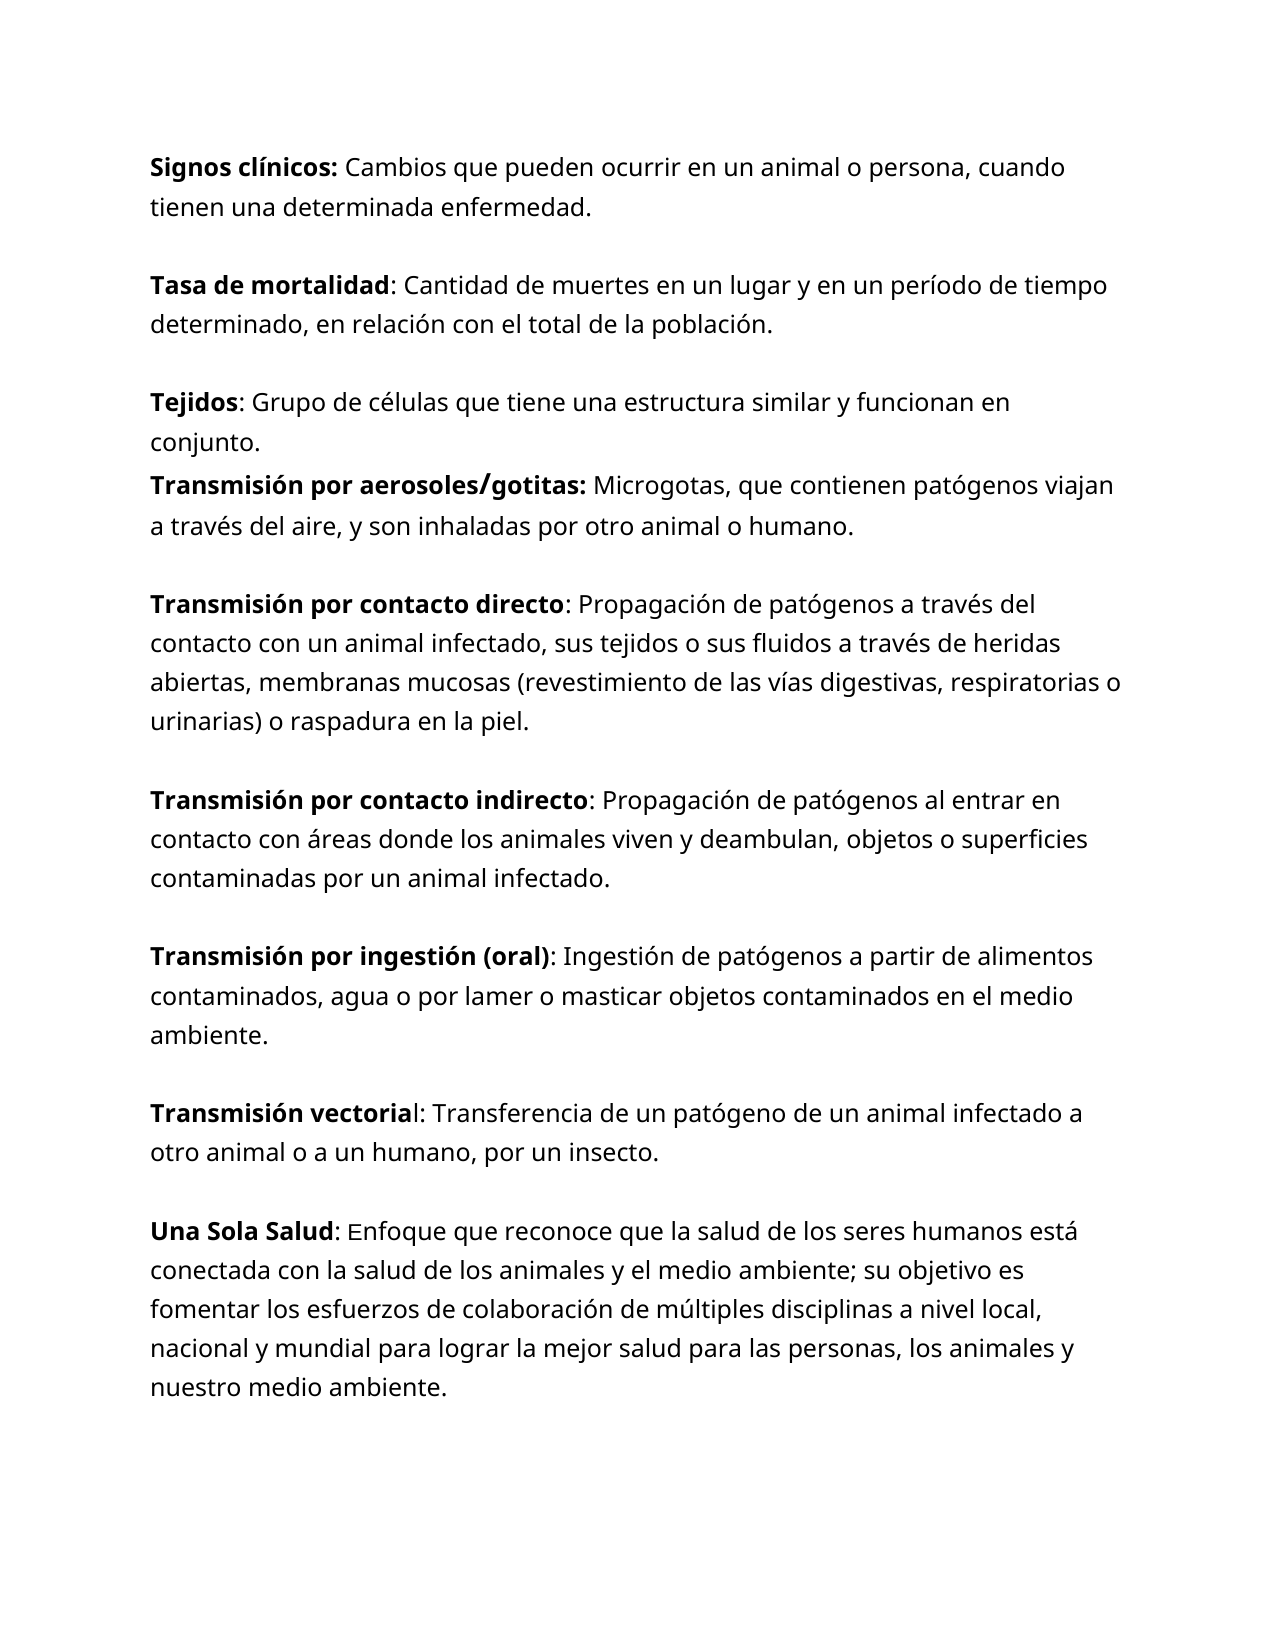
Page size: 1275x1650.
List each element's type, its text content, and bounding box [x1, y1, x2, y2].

text Transmisión por contacto directo: Propagación de patógenos a través del contacto con un animal infectado, sus tejidos o sus fluidos a través de heridas abiertas, membranas mucosas (revestimiento de las vías digestivas, respiratorias o urinarias) o raspadura en la piel. [150, 586, 1125, 738]
text Transmisión por aerosoles/gotitas: Microgotas, que contienen patógenos viajan a través del aire, y son inhaladas por otro animal o humano. [150, 463, 1125, 542]
text Tasa de mortalidad: Cantidad de muertes en un lugar y en un período de tiempo determinado, en relación con el total de la población. [150, 267, 1125, 341]
text Transmisión por contacto indirecto: Propagación de patógenos al entrar en contacto con áreas donde los animales viven y deambulan, objetos o superficies contaminadas por un animal infectado. [150, 782, 1125, 895]
text Tejidos: Grupo de células que tiene una estructura similar y funcionan en conjunto. [150, 385, 1125, 458]
text Signos clínicos: Cambios que pueden ocurrir en un animal o persona, cuando tienen una determinada enfermedad. [150, 150, 1125, 223]
text Transmisión vectorial: Transferencia de un patógeno de un animal infectado a otro animal o a un humano, por un insecto. [150, 1096, 1125, 1169]
text Transmisión por ingestión (oral): Ingestión de patógenos a partir de alimentos contaminados, agua o por lamer o masticar objetos contaminados en el medio ambiente. [150, 939, 1125, 1051]
text Una Sola Salud: Enfoque que reconoce que la salud de los seres humanos está conectada con la salud de los animales y el medio ambiente; su objetivo es fomentar los esfuerzos de colaboración de múltiples disciplinas a nivel local, nacional y mundial para lograr la mejor salud para las personas, los animales y nuestro medio ambiente. [150, 1213, 1125, 1404]
